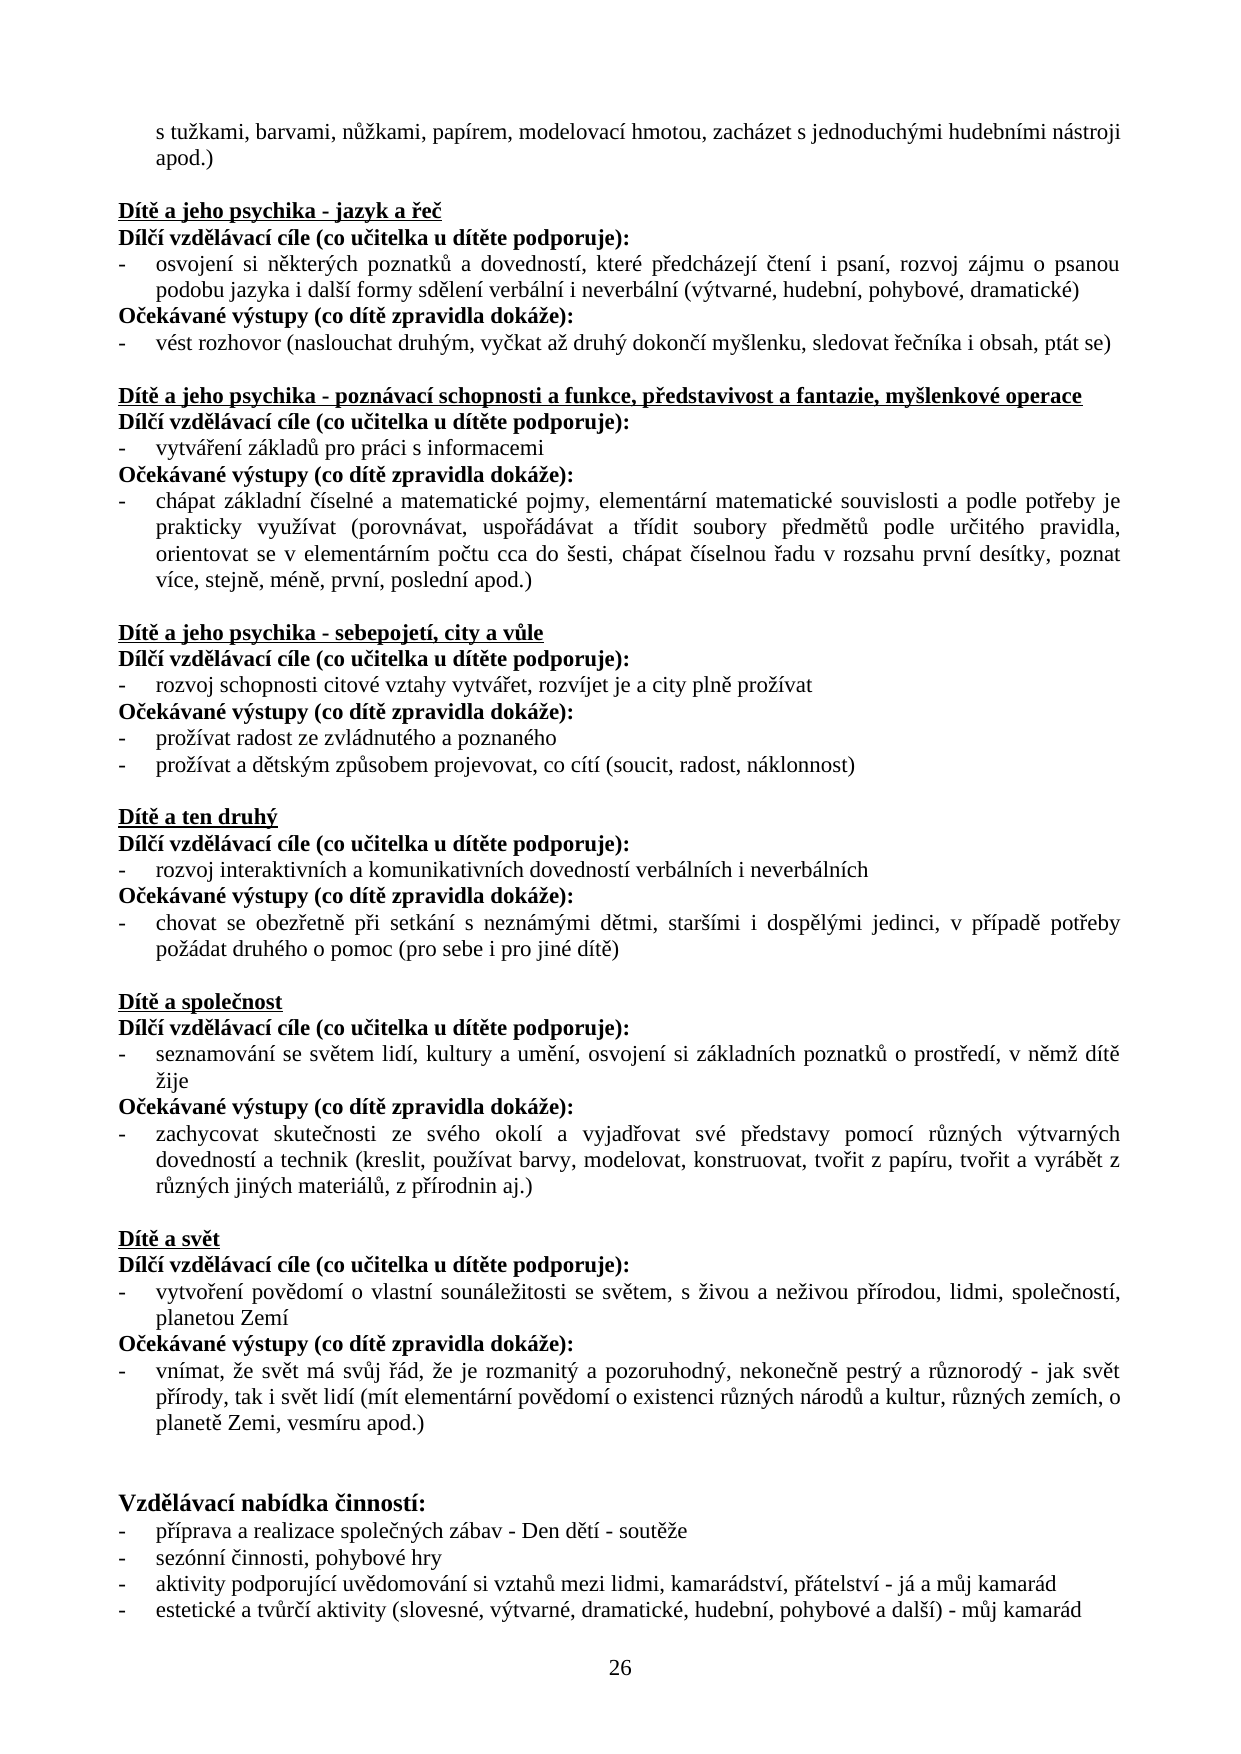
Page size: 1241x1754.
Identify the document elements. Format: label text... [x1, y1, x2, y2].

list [118, 118, 1122, 171]
text Dítě a jeho psychika - sebepojetí, city a vůle [118, 619, 1122, 645]
list rozvoj interaktivních a komunikativních dovedností verbálních i neverbálních [118, 856, 1122, 882]
list vnímat, že svět má svůj řád, že je rozmanitý a pozoruhodný, nekonečně pestrý a různorodý - jak svět přírody, tak i svět lidí (mít elementární povědomí o existenci různých národů a kultur, různých zemích, o planetě Zemi, vesmíru apod.) [118, 1357, 1122, 1436]
text Dílčí vzdělávací cíle (co učitelka u dítěte podporuje): [118, 1014, 1122, 1041]
text Dítě a společnost [118, 988, 1122, 1014]
list prožívat radost ze zvládnutého a poznaného [118, 724, 1122, 751]
list zachycovat skutečnosti ze svého okolí a vyjadřovat své představy pomocí různých výtvarných dovedností a technik (kreslit, používat barvy, modelovat, konstruovat, tvořit z papíru, tvořit a vyrábět z různých jiných materiálů, z přírodnin aj.) [118, 1119, 1122, 1199]
list chápat základní číselné a matematické pojmy, elementární matematické souvislosti a podle potřeby je prakticky využívat (porovnávat, uspořádávat a třídit soubory předmětů podle určitého pravidla, orientovat se v elementárním počtu cca do šesti, chápat číselnou řadu v rozsahu první desítky, poznat více, stejně, méně, první, poslední apod.) [118, 487, 1122, 592]
text Očekávané výstupy (co dítě zpravidla dokáže): [118, 1330, 1122, 1357]
text Očekávané výstupy (co dítě zpravidla dokáže): [118, 461, 1122, 487]
list vytvoření povědomí o vlastní sounáležitosti se světem, s živou a neživou přírodou, lidmi, společností, planetou Zemí [118, 1278, 1122, 1330]
text Dítě a jeho psychika - poznávací schopnosti a funkce, představivost a fantazie, myšlenkové operace [118, 382, 1122, 408]
text Vzdělávací nabídka činností: [118, 1488, 1122, 1517]
list příprava a realizace společných zábav - Den dětí - soutěže [118, 1517, 1122, 1544]
list sezónní činnosti, pohybové hry [118, 1544, 1122, 1570]
text Očekávané výstupy (co dítě zpravidla dokáže): [118, 882, 1122, 909]
text Očekávané výstupy (co dítě zpravidla dokáže): [118, 1093, 1122, 1119]
list vytváření základů pro práci s informacemi [118, 434, 1122, 461]
text Dítě a ten druhý [118, 803, 1122, 830]
text Dílčí vzdělávací cíle (co učitelka u dítěte podporuje): [118, 645, 1122, 672]
text Očekávané výstupy (co dítě zpravidla dokáže): [118, 303, 1122, 329]
list osvojení si některých poznatků a dovedností, které předcházejí čtení i psaní, rozvoj zájmu o psanou podobu jazyka i další formy sdělení verbální i neverbální (výtvarné, hudební, pohybové, dramatické) [118, 250, 1122, 303]
list seznamování se světem lidí, kultury a umění, osvojení si základních poznatků o prostředí, v němž dítě žije [118, 1041, 1122, 1093]
text Dílčí vzdělávací cíle (co učitelka u dítěte podporuje): [118, 408, 1122, 434]
text Dílčí vzdělávací cíle (co učitelka u dítěte podporuje): [118, 1251, 1122, 1278]
list aktivity podporující uvědomování si vztahů mezi lidmi, kamarádství, přátelství - já a můj kamarád [118, 1570, 1122, 1596]
list chovat se obezřetně při setkání s neznámými dětmi, staršími i dospělými jedinci, v případě potřeby požádat druhého o pomoc (pro sebe i pro jiné dítě) [118, 909, 1122, 961]
list rozvoj schopnosti citové vztahy vytvářet, rozvíjet je a city plně prožívat [118, 672, 1122, 698]
text Dítě a svět [118, 1225, 1122, 1251]
text Dílčí vzdělávací cíle (co učitelka u dítěte podporuje): [118, 223, 1122, 250]
list prožívat a dětským způsobem projevovat, co cítí (soucit, radost, náklonnost) [118, 751, 1122, 777]
text Dítě a jeho psychika - jazyk a řeč [118, 197, 1122, 223]
text Dílčí vzdělávací cíle (co učitelka u dítěte podporuje): [118, 830, 1122, 856]
list estetické a tvůrčí aktivity (slovesné, výtvarné, dramatické, hudební, pohybové a další) - můj kamarád [118, 1596, 1122, 1623]
text Očekávané výstupy (co dítě zpravidla dokáže): [118, 698, 1122, 724]
list vést rozhovor (naslouchat druhým, vyčkat až druhý dokončí myšlenku, sledovat řečníka i obsah, ptát se) [118, 329, 1122, 355]
